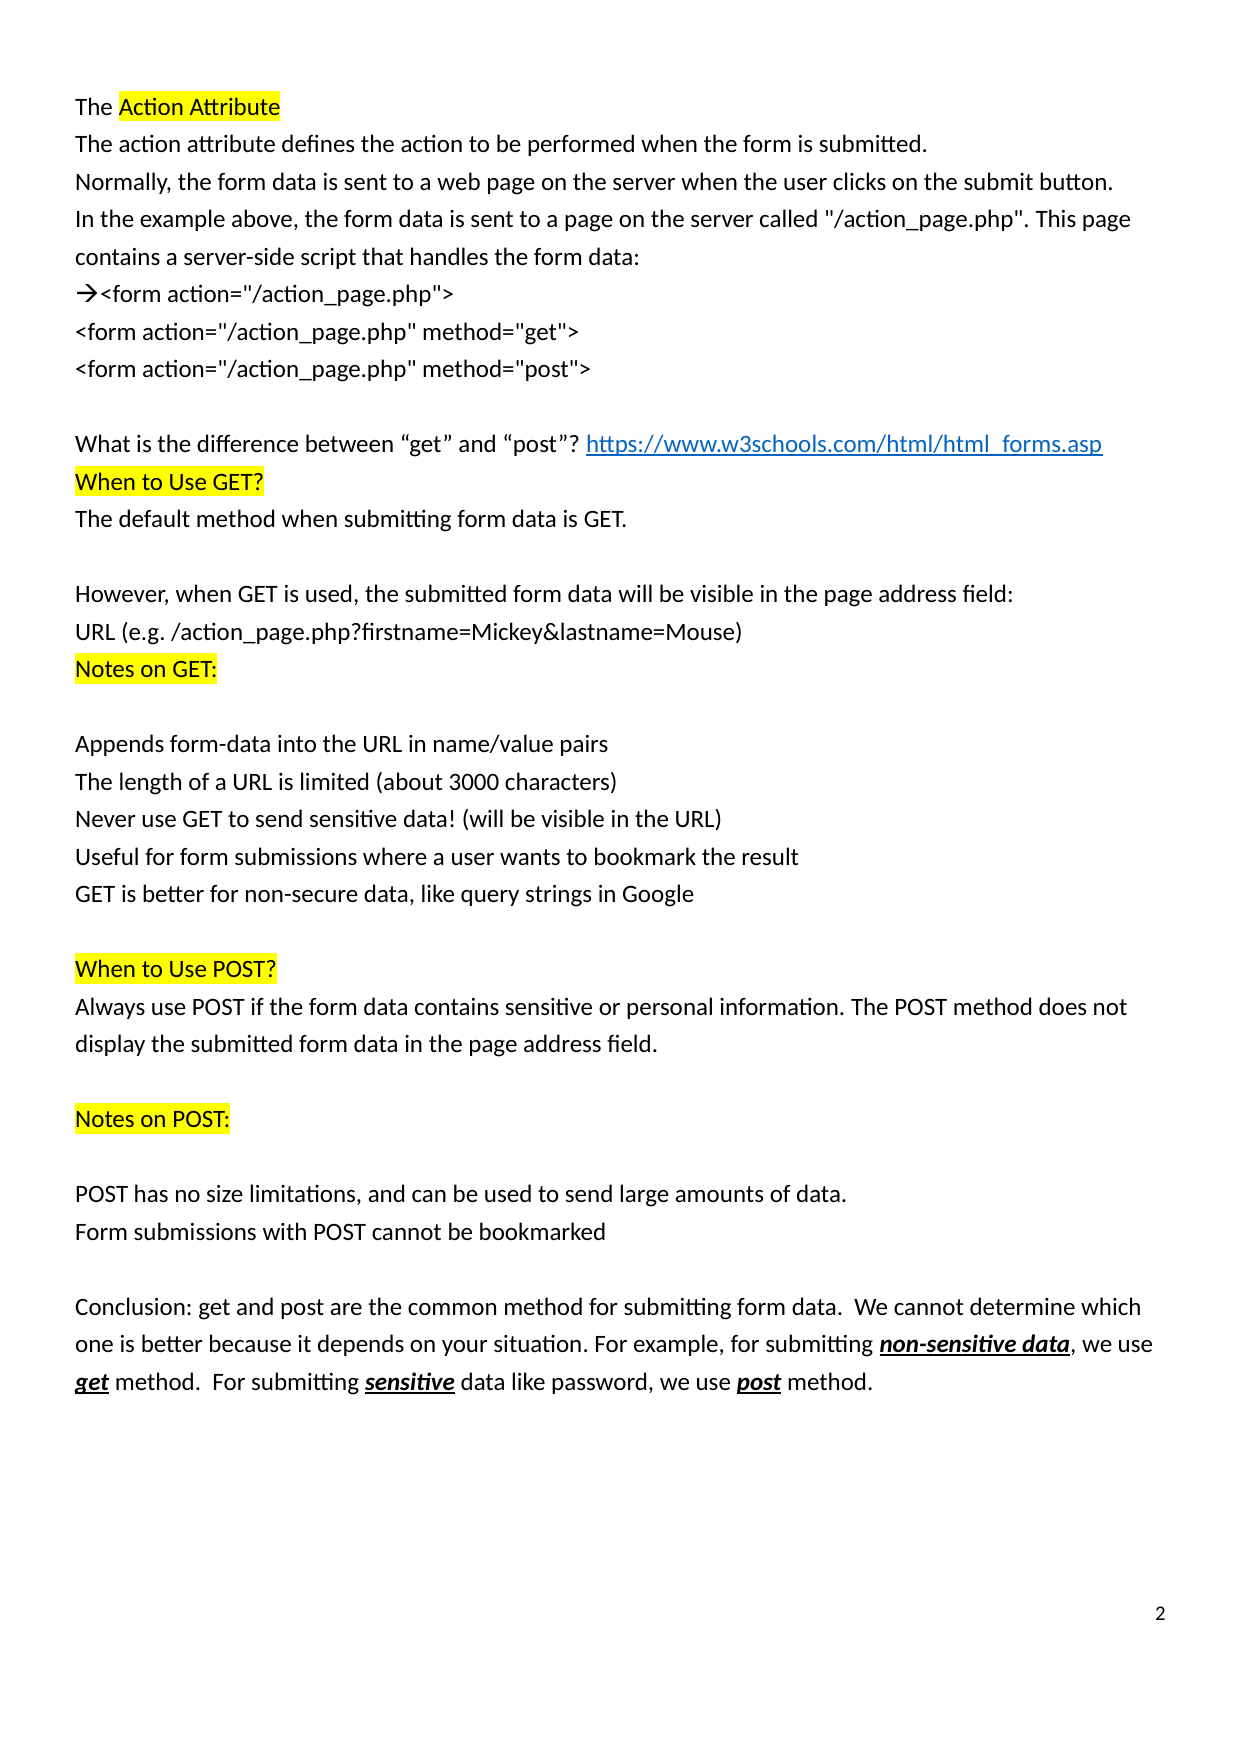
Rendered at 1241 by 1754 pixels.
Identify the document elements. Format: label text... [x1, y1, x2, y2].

text Form submissions with POST cannot be bookmarked [75, 1212, 1165, 1250]
text In the example above, the form data is sent to a page on the server called "/action_page.php". This page contains a server-side script that handles the form data: [75, 200, 1165, 275]
text Normally, the form data is sent to a web page on the server when the user clicks on the submit button. [75, 162, 1165, 200]
text Always use POST if the form data contains sensitive or personal information. The POST method does not display the submitted form data in the page address field. [75, 987, 1165, 1062]
text The Action Attribute [75, 87, 1165, 125]
text The action attribute defines the action to be performed when the form is submitted. [75, 125, 1165, 162]
text <form action="/action_page.php"> [75, 275, 1165, 312]
text Conclusion: get and post are the common method for submitting form data. We cannot determine which one is better because it depends on your situation. For example, for submitting non-sensitive data, we use get method. For submitting sensitive data like password, we use post method. [75, 1287, 1165, 1400]
text However, when GET is used, the submitted form data will be visible in the page address field: [75, 575, 1165, 612]
text Notes on POST: [75, 1100, 1165, 1137]
text URL (e.g. /action_page.php?firstname=Mickey&lastname=Mouse) [75, 612, 1165, 650]
text When to Use GET? [75, 462, 1165, 500]
text When to Use POST? [75, 950, 1165, 987]
text Notes on GET: [75, 650, 1165, 687]
text The length of a URL is limited (about 3000 characters) [75, 762, 1165, 800]
text Useful for form submissions where a user wants to bookmark the result [75, 837, 1165, 875]
text <form action="/action_page.php" method="post"> [75, 350, 1165, 387]
text <form action="/action_page.php" method="get"> [75, 312, 1165, 350]
text The default method when submitting form data is GET. [75, 500, 1165, 537]
text Appends form-data into the URL in name/value pairs [75, 725, 1165, 762]
text GET is better for non-secure data, like query strings in Google [75, 875, 1165, 912]
text Never use GET to send sensitive data! (will be visible in the URL) [75, 800, 1165, 837]
text POST has no size limitations, and can be used to send large amounts of data. [75, 1175, 1165, 1212]
text What is the difference between “get” and “post”? https://www.w3schools.com/html/html_forms.asp [75, 425, 1165, 462]
